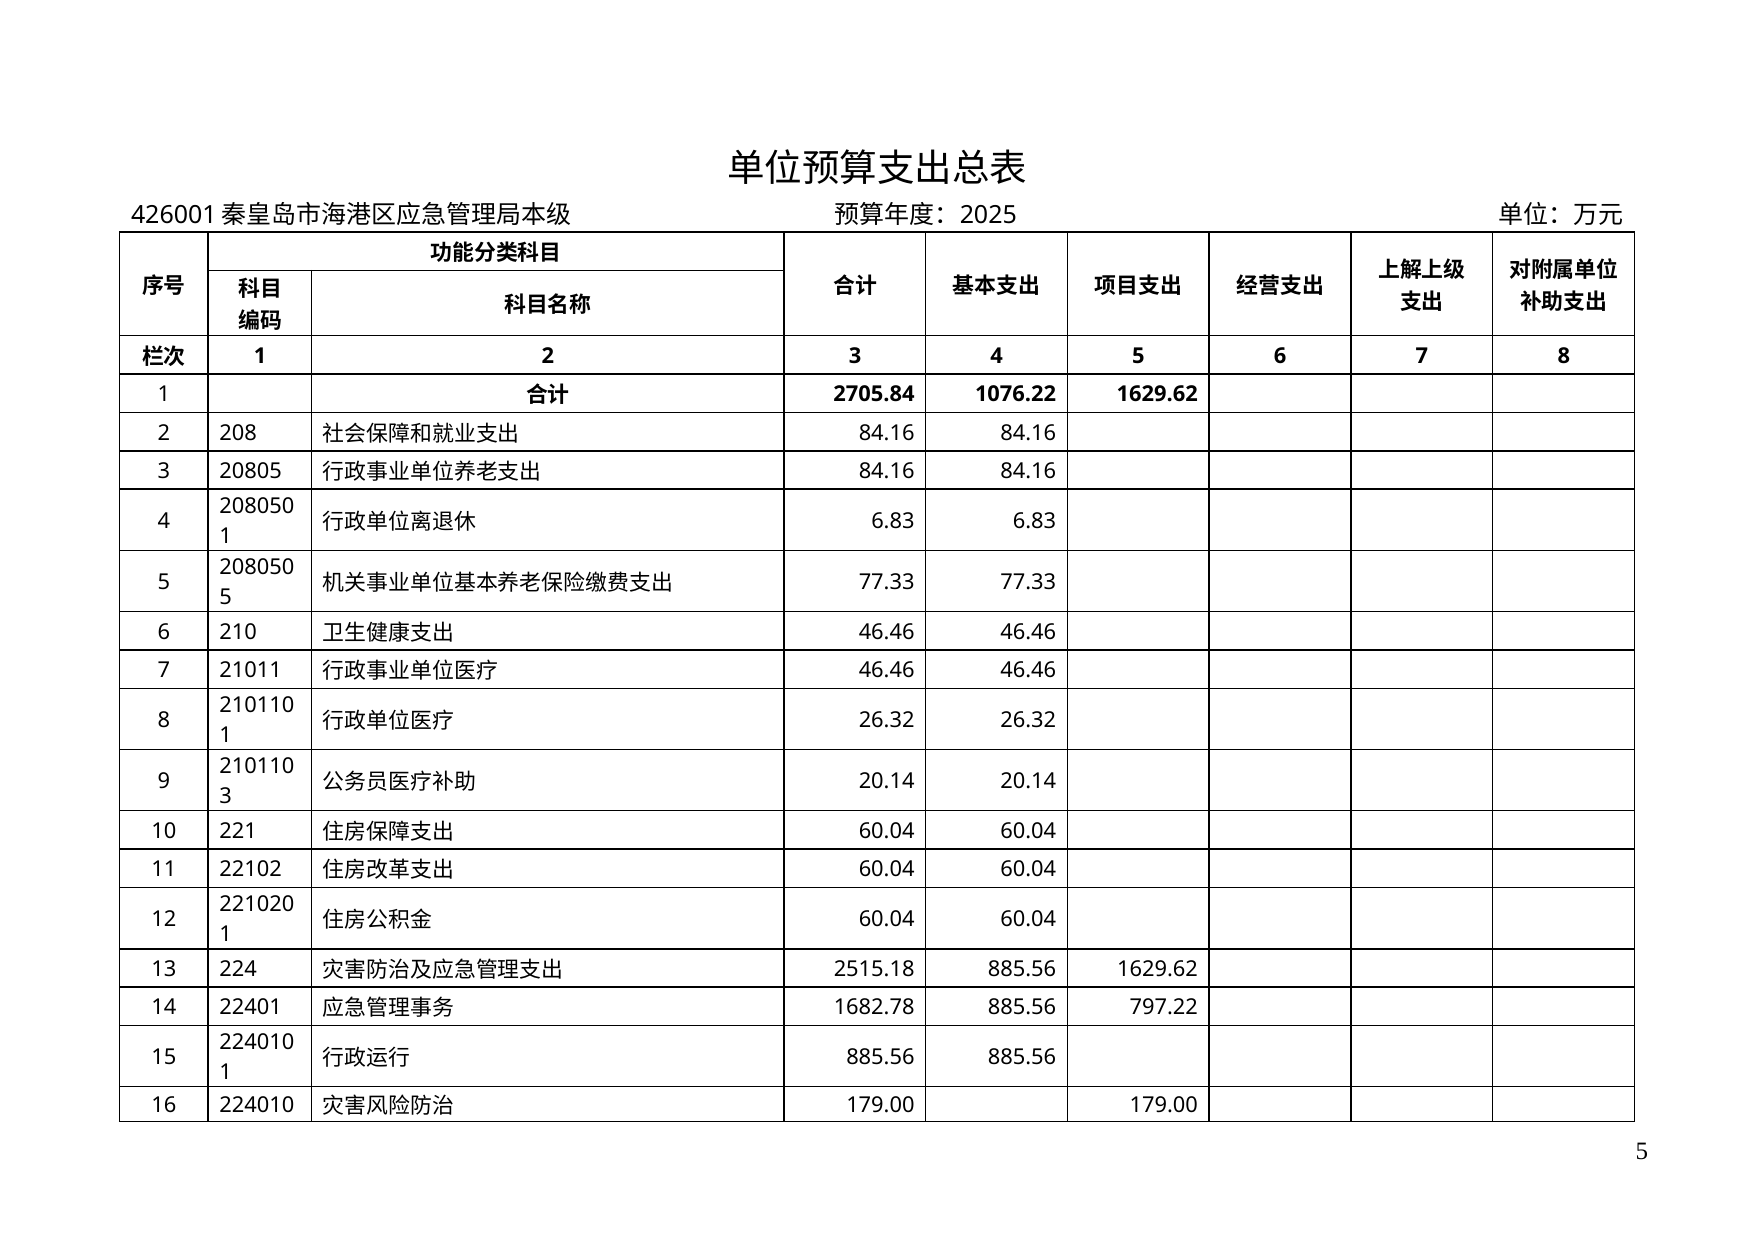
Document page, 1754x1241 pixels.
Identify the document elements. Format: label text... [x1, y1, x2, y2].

table_cell 20805 [209, 452, 311, 488]
table_cell [1068, 612, 1208, 649]
table_cell 60.04 [785, 888, 925, 948]
table_cell 卫生健康支出 [312, 612, 783, 649]
table_cell 885.56 [926, 988, 1067, 1025]
table_cell 2101103 [209, 750, 311, 810]
table_cell 住房保障支出 [312, 811, 783, 848]
table_cell [1493, 551, 1634, 611]
table_cell [1210, 651, 1350, 687]
table_cell 2080505 [209, 551, 311, 611]
table_cell 20.14 [785, 750, 925, 810]
table_cell [1210, 452, 1350, 488]
table_cell 1682.78 [785, 988, 925, 1025]
table_cell 2080501 [209, 490, 311, 549]
table_cell 住房公积金 [312, 888, 783, 948]
table_cell 灾害防治及应急管理支出 [312, 950, 783, 986]
table_cell 公务员医疗补助 [312, 750, 783, 810]
table_cell 14 [120, 988, 207, 1025]
table_cell [1352, 811, 1492, 848]
table_cell [1493, 689, 1634, 749]
table_cell [1352, 1087, 1492, 1121]
table_cell [1493, 850, 1634, 887]
table_cell 179.00 [785, 1087, 925, 1121]
table_cell 84.16 [785, 452, 925, 488]
table_cell [1493, 1087, 1634, 1121]
table_cell 60.04 [926, 850, 1067, 887]
table_cell 经营支出 [1210, 233, 1350, 334]
table_cell 1629.62 [1068, 375, 1208, 411]
table_cell [1352, 612, 1492, 649]
table_cell [1210, 850, 1350, 887]
table_cell [1493, 612, 1634, 649]
table_cell [1493, 750, 1634, 810]
table_cell 16 [120, 1087, 207, 1121]
table_cell [1068, 689, 1208, 749]
table_cell 84.16 [926, 413, 1067, 450]
table_cell 对附属单位补助支出 [1493, 233, 1634, 334]
table_cell [1352, 850, 1492, 887]
table_cell 60.04 [785, 811, 925, 848]
table_cell [1210, 750, 1350, 810]
table_cell [1210, 490, 1350, 549]
table_header 426001秦皇岛市海港区应急管理局本级 [120, 195, 783, 231]
table_cell [1210, 612, 1350, 649]
table_cell 46.46 [785, 651, 925, 687]
table_cell 1076.22 [926, 375, 1067, 411]
table_cell 社会保障和就业支出 [312, 413, 783, 450]
table_cell 4 [926, 336, 1067, 373]
table_cell [1493, 950, 1634, 986]
table_cell [1210, 988, 1350, 1025]
table_cell 2 [312, 336, 783, 373]
table_cell [1352, 1026, 1492, 1086]
table_cell 5 [120, 551, 207, 611]
table_cell [1352, 988, 1492, 1025]
table_cell 8 [120, 689, 207, 749]
table_cell [1493, 988, 1634, 1025]
table_cell [1352, 551, 1492, 611]
table_cell [1352, 950, 1492, 986]
table_cell 功能分类科目 [209, 233, 783, 270]
table_cell [1068, 413, 1208, 450]
table_cell 8 [1493, 336, 1634, 373]
table_cell [1068, 490, 1208, 549]
table_cell 7 [120, 651, 207, 687]
table_cell [1493, 888, 1634, 948]
table_cell 基本支出 [926, 233, 1067, 334]
table_cell [1210, 413, 1350, 450]
table_cell 2705.84 [785, 375, 925, 411]
table_cell [1210, 375, 1350, 411]
table_cell 2210201 [209, 888, 311, 948]
table_cell 应急管理事务 [312, 988, 783, 1025]
table_cell 9 [120, 750, 207, 810]
table_cell 11 [120, 850, 207, 887]
table_cell [1068, 551, 1208, 611]
table_header 预算年度：2025 [785, 195, 1067, 231]
table_cell [1352, 375, 1492, 411]
table_cell 797.22 [1068, 988, 1208, 1025]
table_cell 5 [1068, 336, 1208, 373]
table_cell 1629.62 [1068, 950, 1208, 986]
table_cell 2101101 [209, 689, 311, 749]
table_cell 6 [1210, 336, 1350, 373]
table_cell 60.04 [926, 811, 1067, 848]
table_cell [1352, 888, 1492, 948]
table_cell 2240104 [209, 1087, 311, 1121]
table_cell [1210, 689, 1350, 749]
table_cell 住房改革支出 [312, 850, 783, 887]
table_cell 2 [120, 413, 207, 450]
table_cell 项目支出 [1068, 233, 1208, 334]
table_cell [1210, 888, 1350, 948]
table_cell 77.33 [785, 551, 925, 611]
table_cell 序号 [120, 233, 207, 334]
table_cell 13 [120, 950, 207, 986]
table_cell [1068, 750, 1208, 810]
table_cell [1493, 490, 1634, 549]
table_cell 行政单位医疗 [312, 689, 783, 749]
table_cell [1352, 651, 1492, 687]
table_cell 上解上级 支出 [1352, 233, 1492, 334]
table_cell [1493, 413, 1634, 450]
table_cell [1493, 375, 1634, 411]
table_cell [1068, 1026, 1208, 1086]
table_cell [1493, 1026, 1634, 1086]
table_cell 12 [120, 888, 207, 948]
table_cell 合计 [785, 233, 925, 334]
table_cell 46.46 [785, 612, 925, 649]
table_cell 60.04 [785, 850, 925, 887]
table_cell 行政事业单位医疗 [312, 651, 783, 687]
table_cell 208 [209, 413, 311, 450]
table_cell 20.14 [926, 750, 1067, 810]
table_cell [1210, 1087, 1350, 1121]
table_header 单位：万元 [1068, 195, 1634, 231]
table_cell [1493, 452, 1634, 488]
table_cell [1352, 689, 1492, 749]
table_cell [1493, 811, 1634, 848]
table_cell 灾害风险防治 [312, 1087, 783, 1121]
table_cell [1352, 413, 1492, 450]
table_cell 885.56 [926, 950, 1067, 986]
table_cell 科目名称 [312, 271, 783, 334]
table_cell 46.46 [926, 612, 1067, 649]
table_cell 84.16 [926, 452, 1067, 488]
table_cell [1493, 651, 1634, 687]
table_cell 21011 [209, 651, 311, 687]
table_cell [1352, 452, 1492, 488]
table_cell 77.33 [926, 551, 1067, 611]
table_cell 7 [1352, 336, 1492, 373]
table_cell 26.32 [785, 689, 925, 749]
table_cell 210 [209, 612, 311, 649]
table_cell 科目 编码 [209, 271, 311, 334]
table_cell 22401 [209, 988, 311, 1025]
table_cell 6 [120, 612, 207, 649]
table_cell 22102 [209, 850, 311, 887]
table_cell 4 [120, 490, 207, 549]
table_cell 1 [209, 336, 311, 373]
table_cell [209, 375, 311, 411]
table_cell [1068, 452, 1208, 488]
table_cell 6.83 [926, 490, 1067, 549]
table_cell 15 [120, 1026, 207, 1086]
table_cell [1210, 950, 1350, 986]
table_cell 224 [209, 950, 311, 986]
table_cell [926, 1087, 1067, 1121]
table_cell 885.56 [926, 1026, 1067, 1086]
table_cell 26.32 [926, 689, 1067, 749]
table_cell [1068, 811, 1208, 848]
table_cell 行政运行 [312, 1026, 783, 1086]
table_cell [1210, 1026, 1350, 1086]
table_cell 179.00 [1068, 1087, 1208, 1121]
table_cell 机关事业单位基本养老保险缴费支出 [312, 551, 783, 611]
text 单位预算支出总表 [106, 142, 1648, 193]
table_cell 6.83 [785, 490, 925, 549]
table_cell [1352, 750, 1492, 810]
table_cell 栏次 [120, 336, 207, 373]
table_cell 行政事业单位养老支出 [312, 452, 783, 488]
table_cell 84.16 [785, 413, 925, 450]
table_cell 3 [785, 336, 925, 373]
table_cell 60.04 [926, 888, 1067, 948]
table_cell 10 [120, 811, 207, 848]
table_cell [1210, 811, 1350, 848]
table_cell [1068, 888, 1208, 948]
table_cell 885.56 [785, 1026, 925, 1086]
table_cell 1 [120, 375, 207, 411]
table_cell [1210, 551, 1350, 611]
table_cell [1352, 490, 1492, 549]
table_cell 2240101 [209, 1026, 311, 1086]
table_cell 46.46 [926, 651, 1067, 687]
table_cell 3 [120, 452, 207, 488]
table_cell 221 [209, 811, 311, 848]
table_cell 行政单位离退休 [312, 490, 783, 549]
table_cell 合计 [312, 375, 783, 411]
table_cell 2515.18 [785, 950, 925, 986]
table_cell [1068, 651, 1208, 687]
table_cell [1068, 850, 1208, 887]
